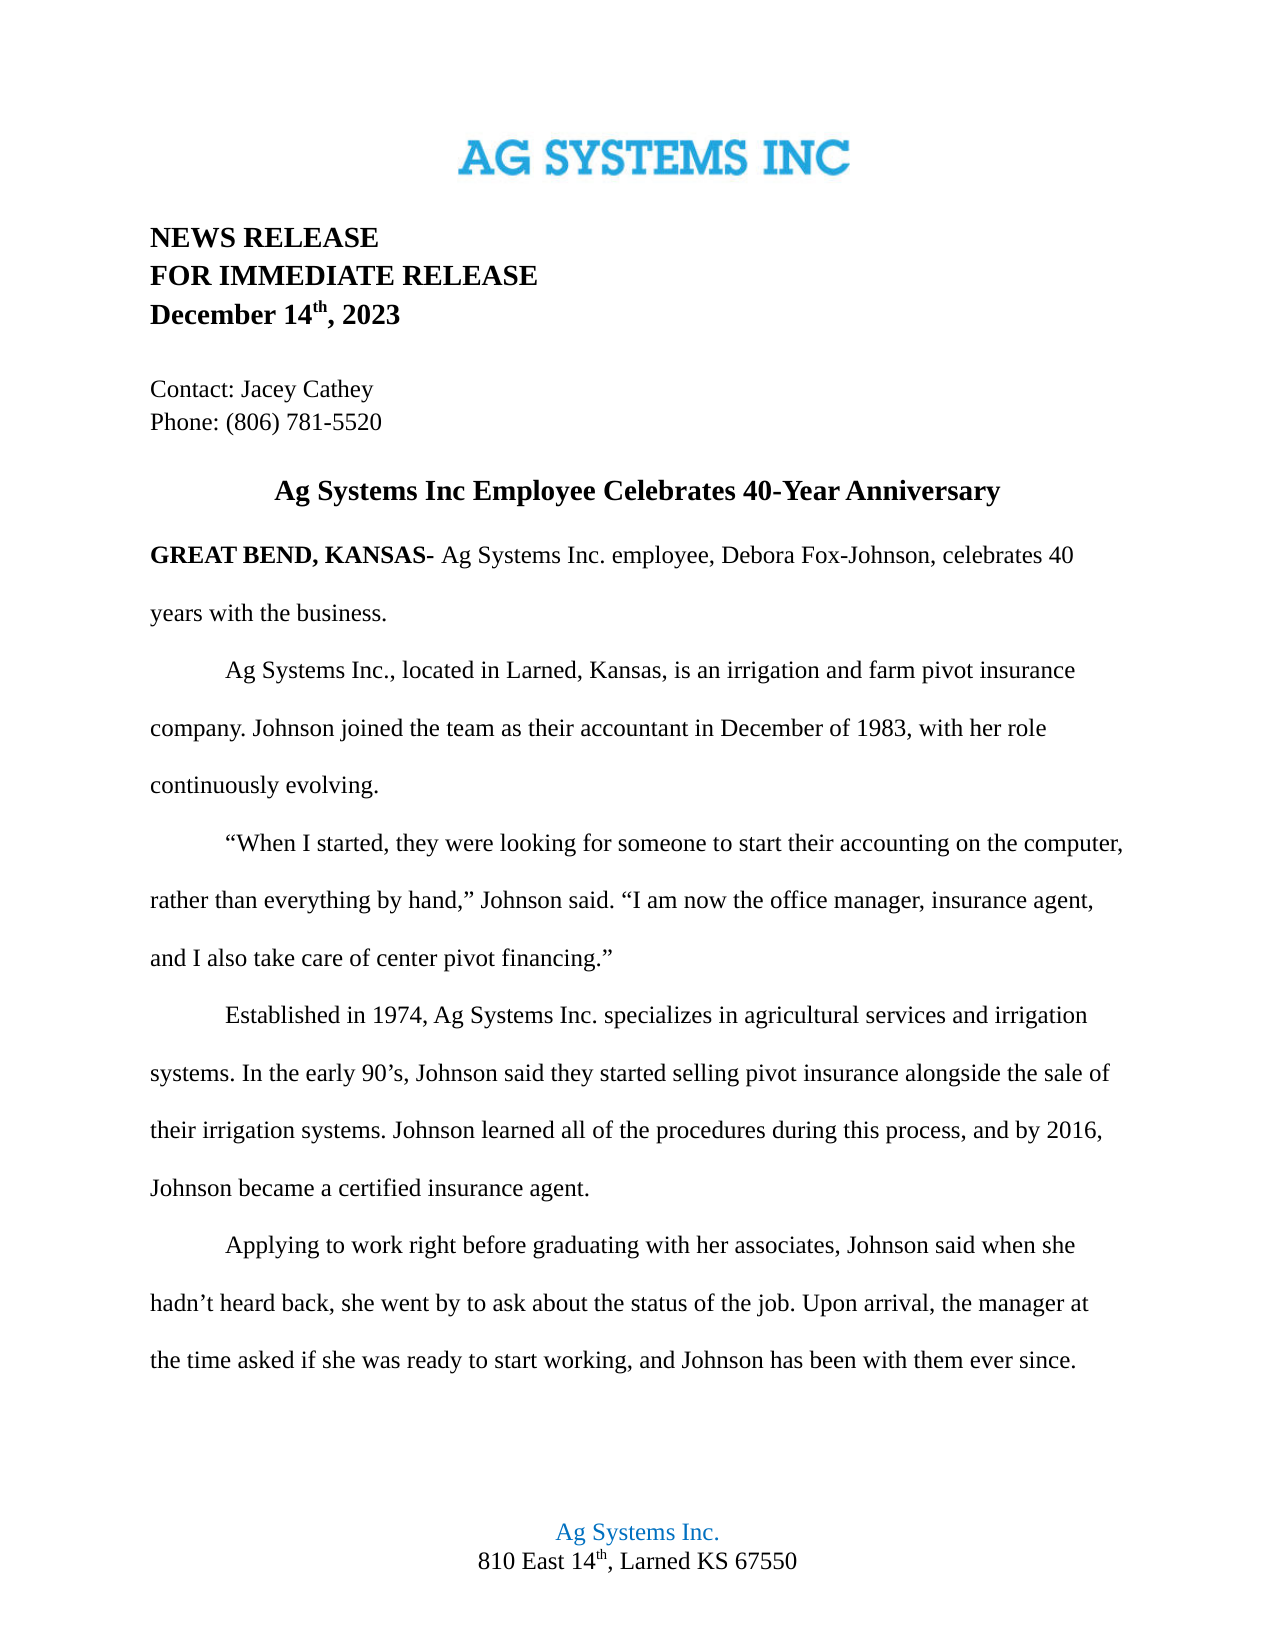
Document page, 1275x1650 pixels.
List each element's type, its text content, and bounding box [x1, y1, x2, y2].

text Phone: (806) 781-5520 [150, 407, 1125, 436]
text GREAT BEND, KANSAS- Ag Systems Inc. employee, Debora Fox-Johnson, celebrates 40 years with the business. [150, 540, 1125, 627]
text Ag Systems Inc Employee Celebrates 40-Year Anniversary [150, 473, 1125, 507]
text FOR IMMEDIATE RELEASE [150, 258, 1125, 292]
text Contact: Jacey Cathey [150, 374, 1125, 403]
text NEWS RELEASE [150, 220, 1125, 253]
picture [440, 108, 867, 202]
text “When I started, they were looking for someone to start their accounting on the computer, rather than everything by hand,” Johnson said. “I am now the office manager, insurance agent, and I also take care of center pivot financing.” [150, 828, 1125, 972]
text December 14th, 2023 [150, 297, 1125, 331]
text Established in 1974, Ag Systems Inc. specializes in agricultural services and irrigation systems. In the early 90’s, Johnson said they started selling pivot insurance alongside the sale of their irrigation systems. Johnson learned all of the procedures during this process, and by 2016, Johnson became a certified insurance agent. [150, 1000, 1125, 1202]
text Ag Systems Inc., located in Larned, Kansas, is an irrigation and farm pivot insurance company. Johnson joined the team as their accountant in December of 1983, with her role continuously evolving. [150, 655, 1125, 799]
text Applying to work right before graduating with her associates, Johnson said when she hadn’t heard back, she went by to ask about the status of the job. Upon arrival, the manager at the time asked if she was ready to start working, and Johnson has been with them ever since. [150, 1230, 1125, 1374]
